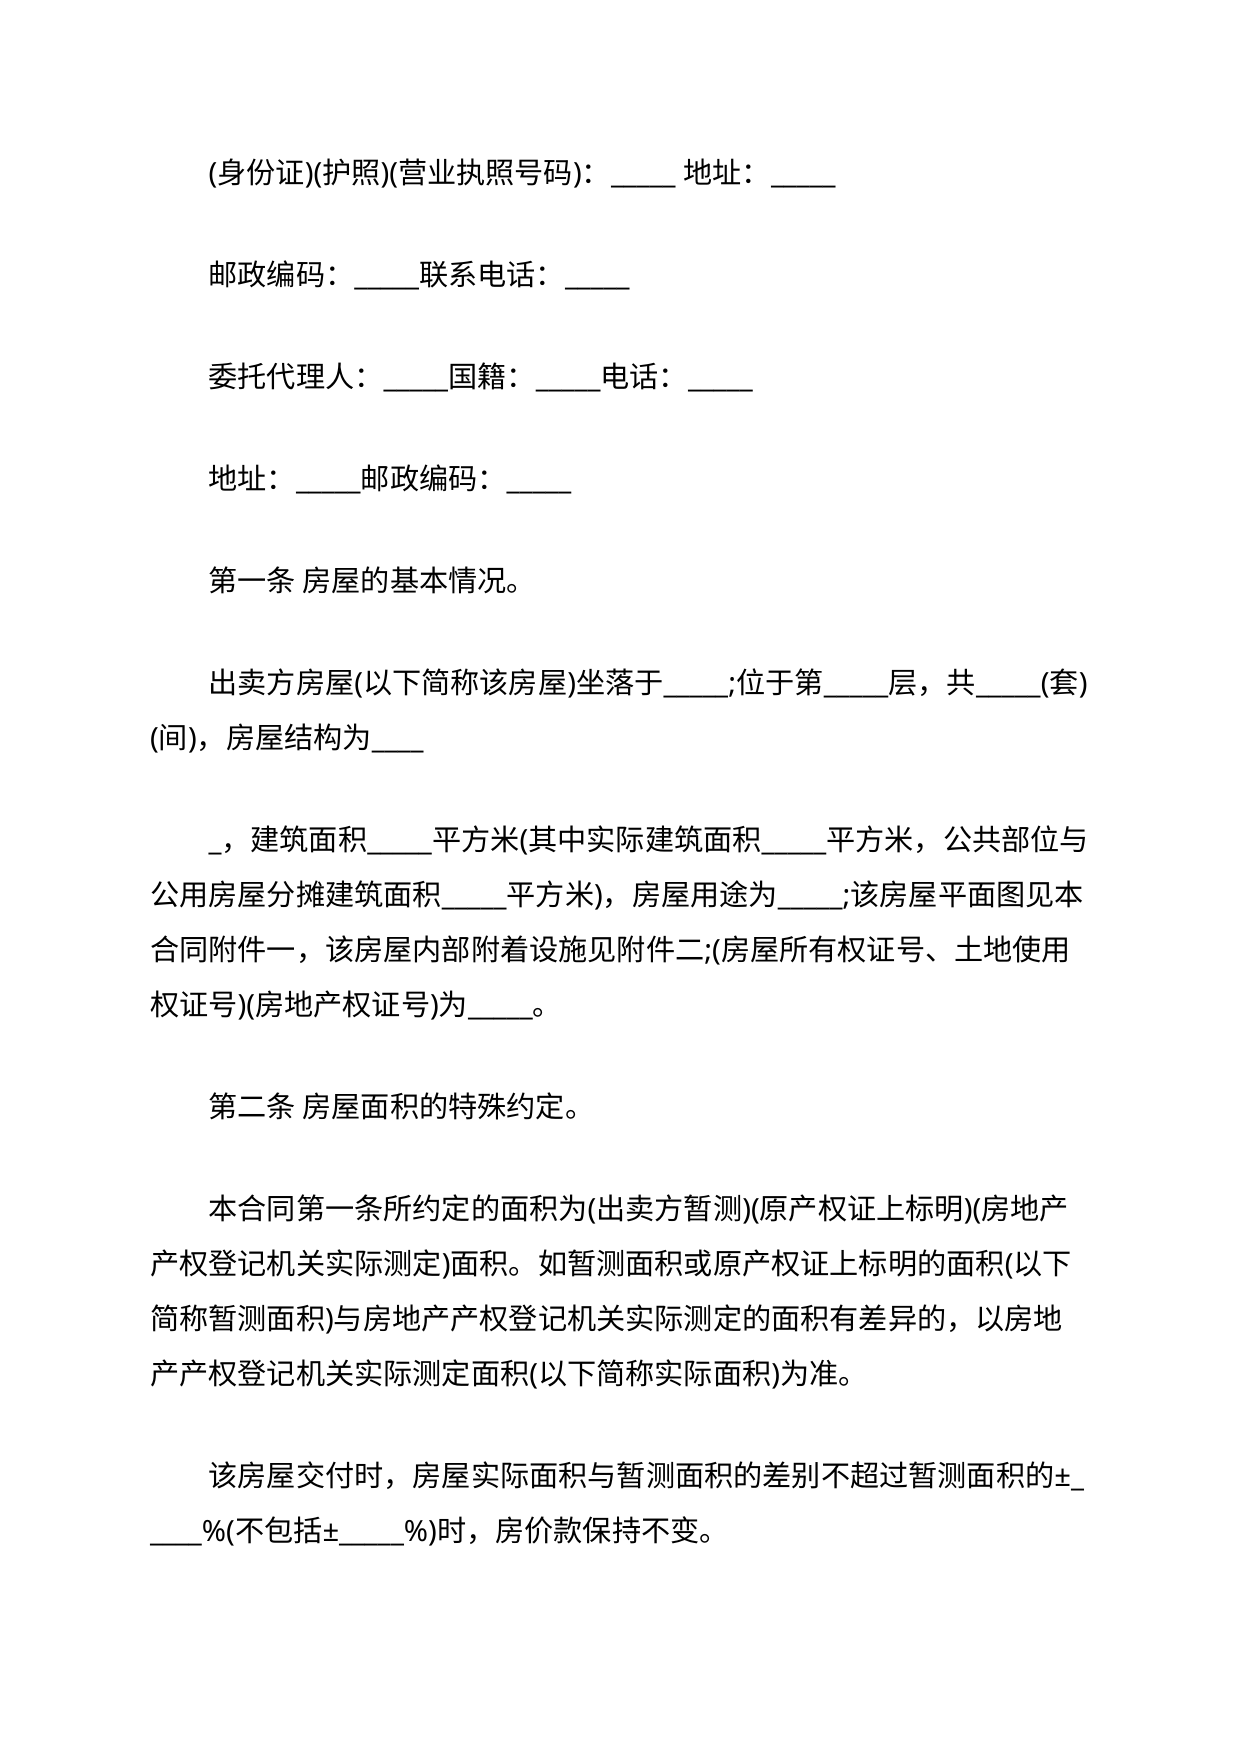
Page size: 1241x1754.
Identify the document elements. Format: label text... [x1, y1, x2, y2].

text 委托代理人：_____国籍：_____电话：_____ [150, 354, 1090, 396]
text 第一条 房屋的基本情况。 [150, 558, 1090, 600]
text 第二条 房屋面积的特殊约定。 [150, 1084, 1090, 1126]
text 邮政编码：_____联系电话：_____ [150, 252, 1090, 294]
text 该房屋交付时，房屋实际面积与暂测面积的差别不超过暂测面积的±_____%(不包括±_____%)时，房价款保持不变。 [150, 1452, 1090, 1550]
text _，建筑面积_____平方米(其中实际建筑面积_____平方米，公共部位与公用房屋分摊建筑面积_____平方米)，房屋用途为_____;该房屋平面图见本合同附件一，该房屋内部附着设施见附件二;(房屋所有权证号、土地使用权证号)(房地产权证号)为_____。 [150, 817, 1090, 1024]
text 地址：_____邮政编码：_____ [150, 456, 1090, 498]
text 出卖方房屋(以下简称该房屋)坐落于_____;位于第_____层，共_____(套)(间)，房屋结构为____ [150, 660, 1090, 757]
text 本合同第一条所约定的面积为(出卖方暂测)(原产权证上标明)(房地产产权登记机关实际测定)面积。如暂测面积或原产权证上标明的面积(以下简称暂测面积)与房地产产权登记机关实际测定的面积有差异的，以房地产产权登记机关实际测定面积(以下简称实际面积)为准。 [150, 1185, 1090, 1393]
text (身份证)(护照)(营业执照号码)：_____ 地址：_____ [150, 150, 1090, 192]
